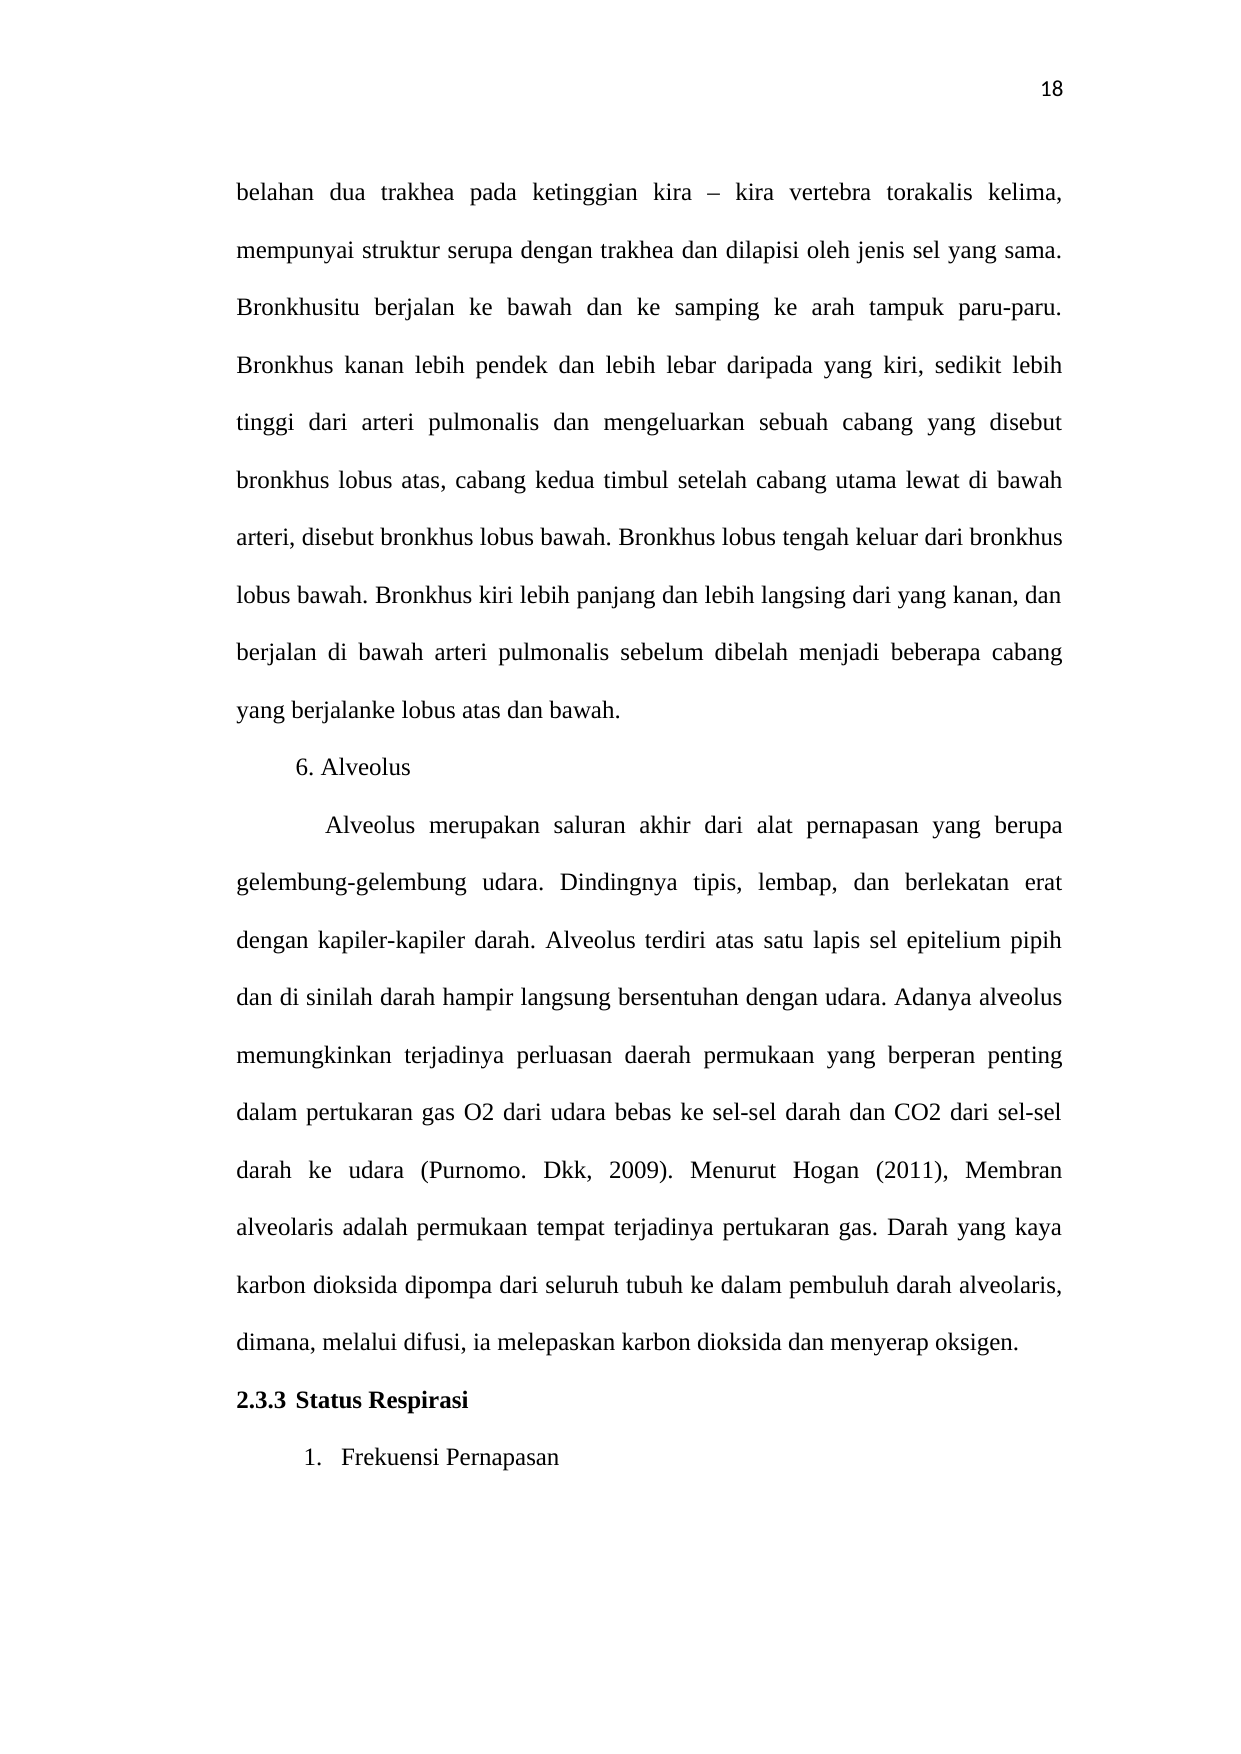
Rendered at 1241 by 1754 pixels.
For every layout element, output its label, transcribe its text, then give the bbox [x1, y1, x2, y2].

text 6. Alveolus [236, 752, 1063, 781]
text Alveolus merupakan saluran akhir dari alat pernapasan yang berupa gelembung-gelembung udara. Dindingnya tipis, lembap, dan berlekatan erat dengan kapiler-kapiler darah. Alveolus terdiri atas satu lapis sel epitelium pipih dan di sinilah darah hampir langsung bersentuhan dengan udara. Adanya alveolus memungkinkan terjadinya perluasan daerah permukaan yang berperan penting dalam pertukaran gas O2 dari udara bebas ke sel-sel darah dan CO2 dari sel-sel darah ke udara (Purnomo. Dkk, 2009). Menurut Hogan (2011), Membran alveolaris adalah permukaan tempat terjadinya pertukaran gas. Darah yang kaya karbon dioksida dipompa dari seluruh tubuh ke dalam pembuluh darah alveolaris, dimana, melalui difusi, ia melepaskan karbon dioksida dan menyerap oksigen. [236, 810, 1063, 1356]
list Frekuensi Pernapasan [303, 1442, 1063, 1471]
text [236, 177, 1063, 723]
list Status Respirasi [236, 1385, 1063, 1413]
